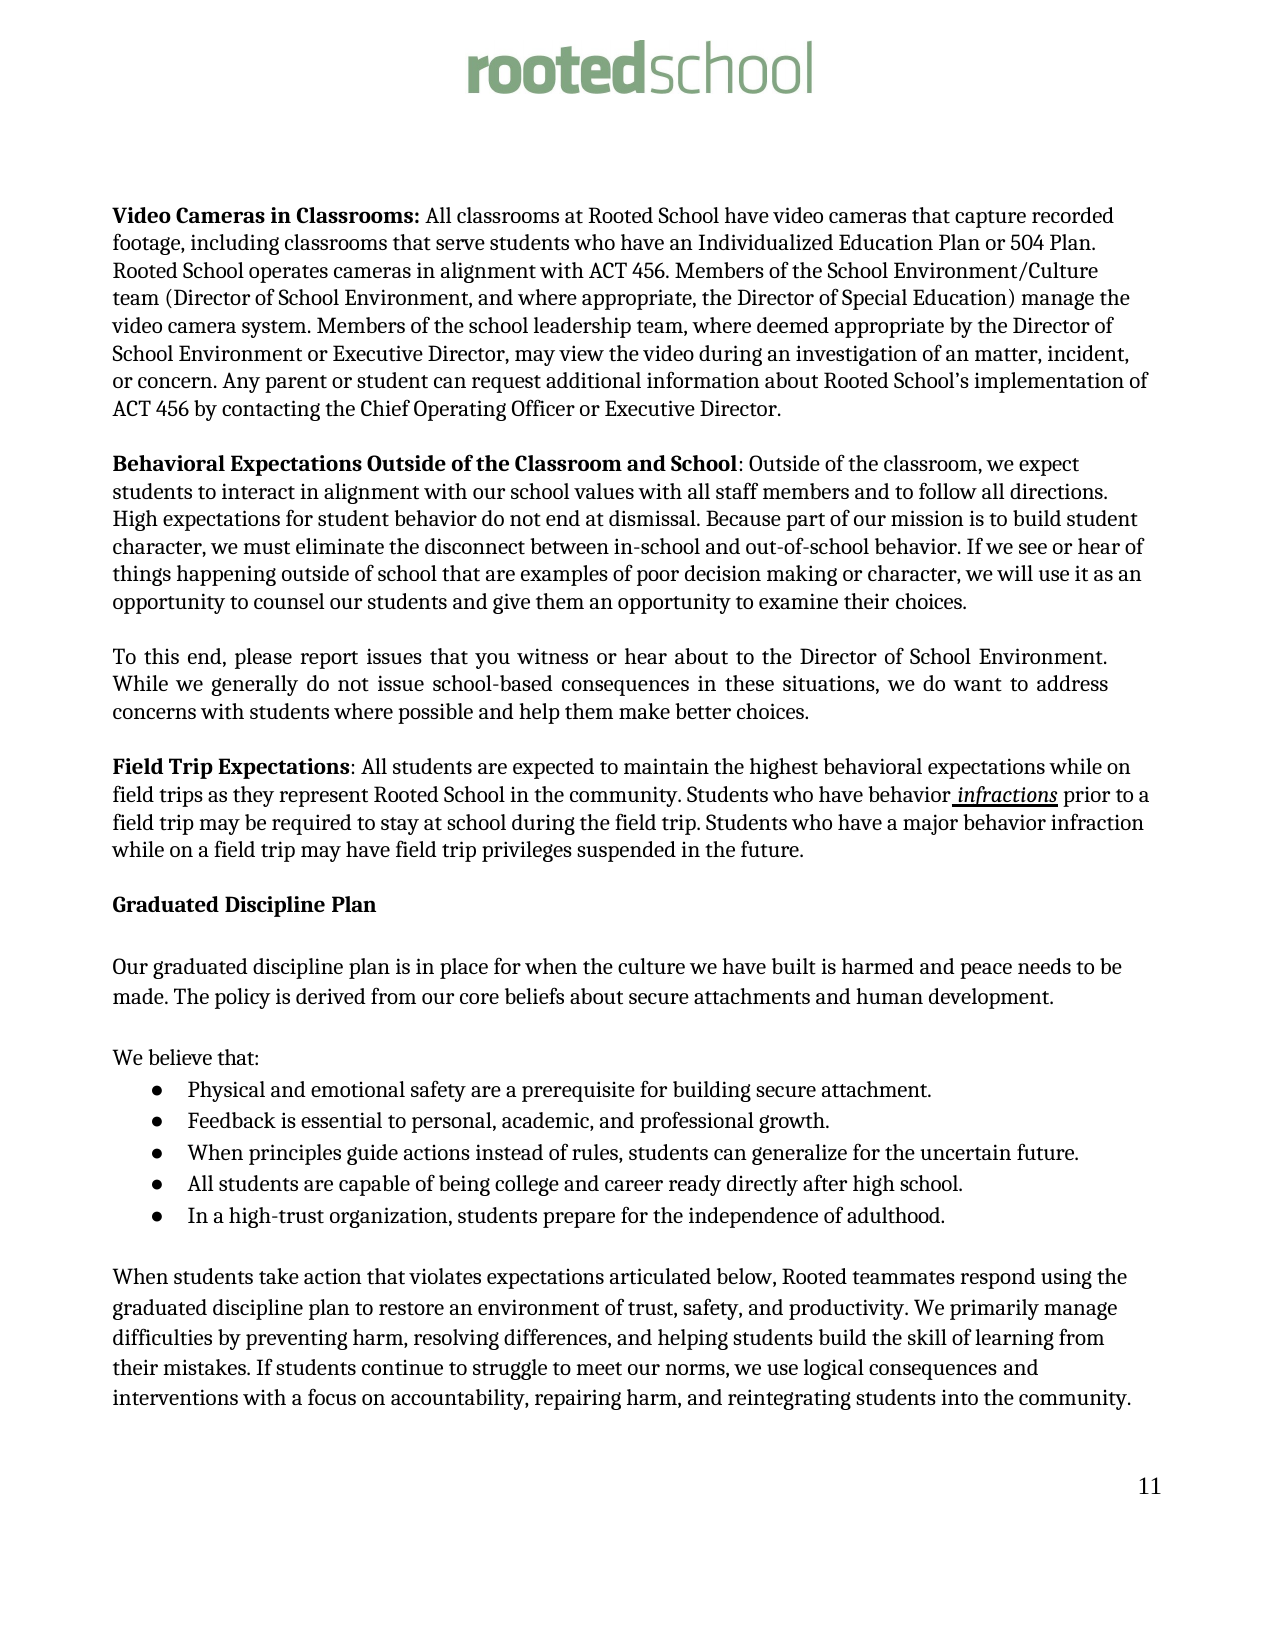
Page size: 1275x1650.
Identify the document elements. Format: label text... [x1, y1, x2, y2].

list When principles guide actions instead of rules, students can generalize for the uncertain future. [150, 1139, 1239, 1166]
text When students take action that violates expectations articulated below, Rooted teammates respond using the graduated discipline plan to restore an environment of trust, safety, and productivity. We primarily manage difficulties by preventing harm, resolving differences, and helping students build the skill of learning from their mistakes. If students continue to struggle to meet our norms, we use logical consequences and interventions with a focus on accountability, repairing harm, and reintegrating students into the community. [112, 1264, 1150, 1411]
list All students are capable of being college and career ready directly after high school. [150, 1170, 1239, 1197]
text Behavioral Expectations Outside of the Classroom and School: Outside of the classroom, we expect students to interact in alignment with our school values with all staff members and to follow all directions. High expectations for student behavior do not end at dismissal. Because part of our mission is to build student character, we must eliminate the disconnect between in-school and out-of-school behavior. If we see or hear of things happening outside of school that are examples of poor decision making or character, we will use it as an opportunity to counsel our students and give them an opportunity to examine their choices. [112, 451, 1150, 615]
subtitle Graduated Discipline Plan [112, 892, 1239, 918]
text Field Trip Expectations: All students are expected to maintain the highest behavioral expectations while on field trips as they represent Rooted School in the community. Students who have behavior infractions prior to a field trip may be required to stay at school during the field trip. Students who have a major behavior infraction while on a field trip may have field trip privileges suspended in the future. [112, 754, 1150, 863]
list Physical and emotional safety are a prerequisite for building secure attachment. [150, 1076, 1239, 1103]
text Video Cameras in Classrooms: All classrooms at Rooted School have video cameras that capture recorded footage, including classrooms that serve students who have an Individualized Education Plan or 504 Plan. Rooted School operates cameras in alignment with ACT 456. Members of the School Environment/Culture team (Director of School Environment, and where appropriate, the Director of Special Education) manage the video camera system. Members of the school leadership team, where deemed appropriate by the Director of School Environment or Executive Director, may view the video during an investigation of an matter, incident, or concern. Any parent or student can request additional information about Rooted School’s implementation of ACT 456 by contacting the Chief Operating Officer or Executive Director. [112, 202, 1150, 422]
text Our graduated discipline plan is in place for when the culture we have built is harmed and peace needs to be made. The policy is derived from our core beliefs about secure attachments and human development. [112, 953, 1150, 1010]
list Feedback is essential to personal, academic, and professional growth. [150, 1107, 1239, 1134]
picture [465, 40, 815, 94]
text We believe that: [112, 1045, 1239, 1071]
text To this end, please report issues that you witness or hear about to the Director of School Environment. While we generally do not issue school-based consequences in these situations, we do want to address concerns with students where possible and help them make better choices. [112, 643, 1108, 725]
list In a high-trust organization, students prepare for the independence of adulthood. [150, 1202, 1239, 1229]
